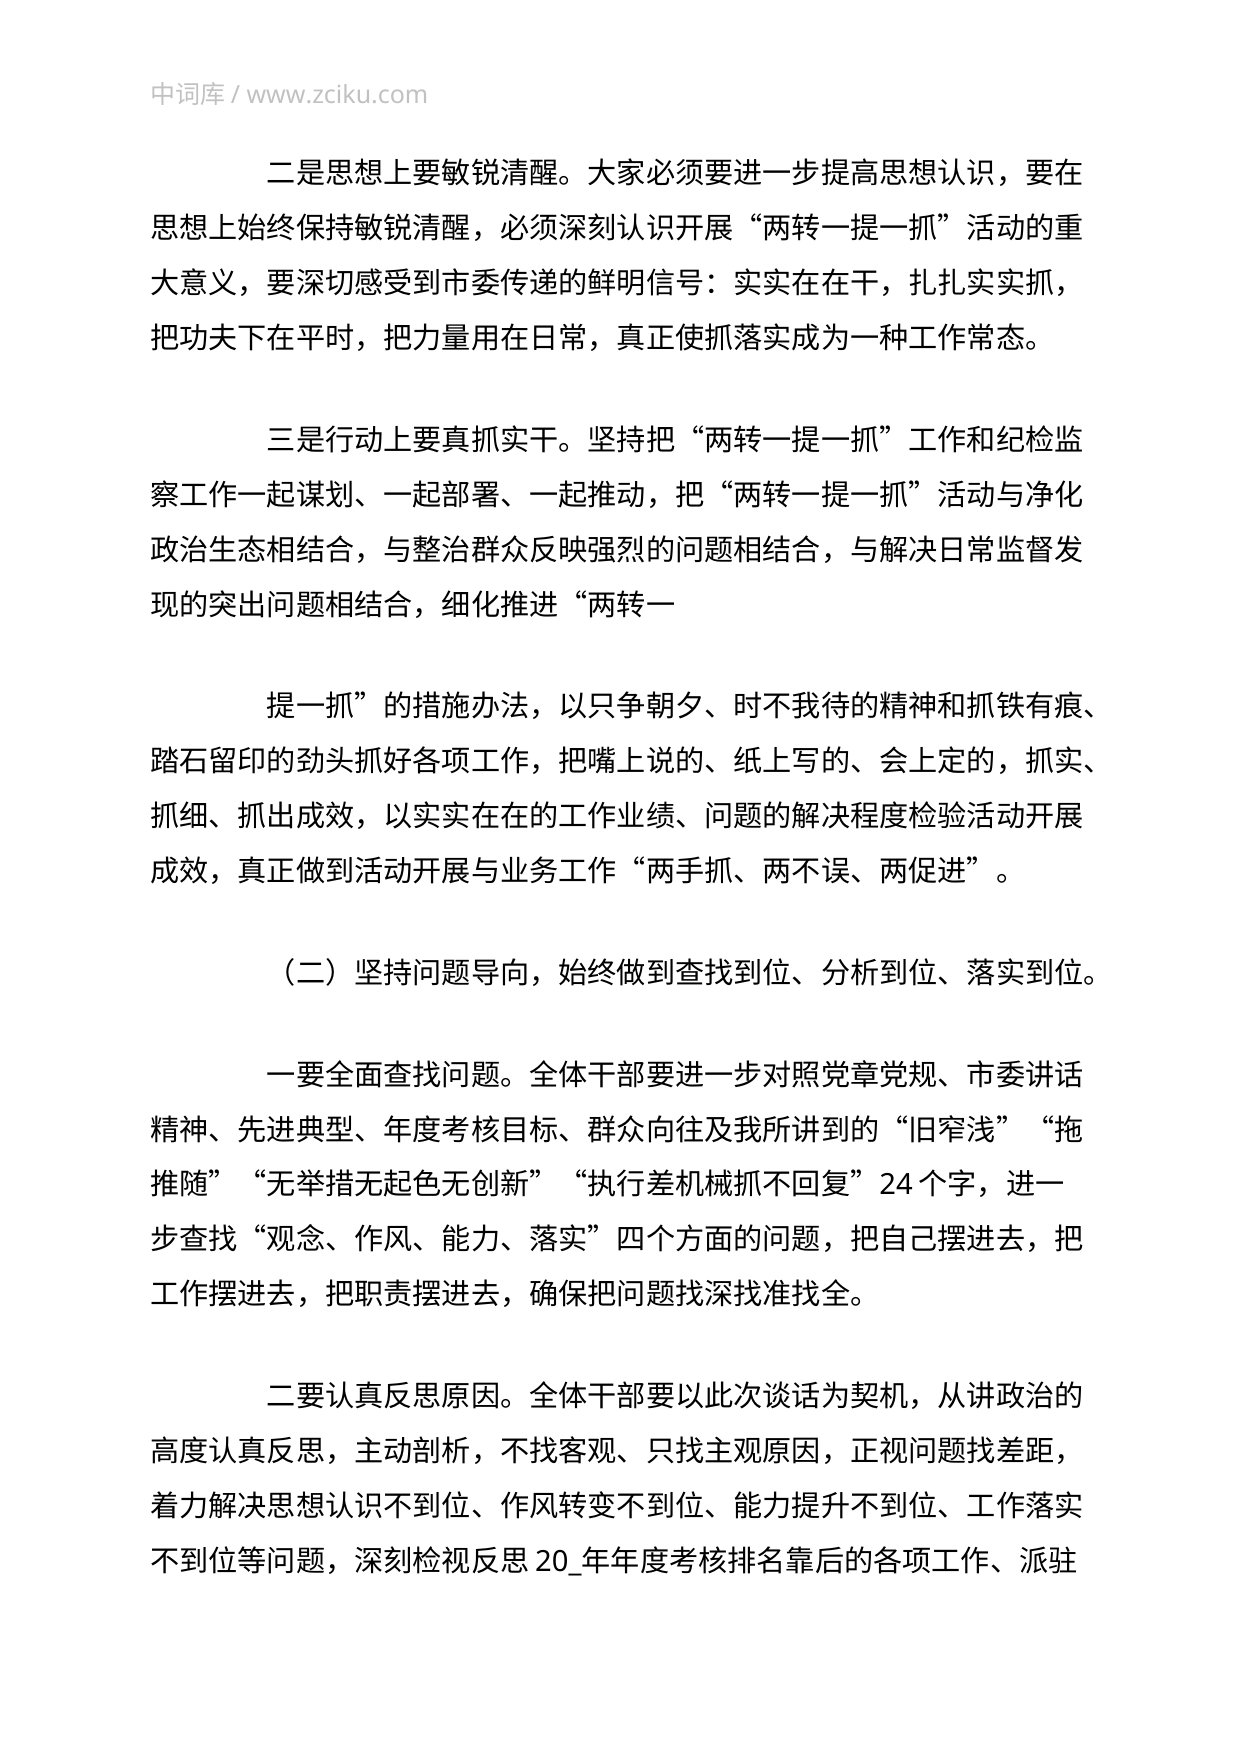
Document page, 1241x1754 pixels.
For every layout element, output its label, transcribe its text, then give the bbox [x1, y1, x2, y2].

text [150, 1373, 1090, 1580]
text 二是思想上要敏锐清醒。大家必须要进一步提高思想认识，要在思想上始终保持敏锐清醒，必须深刻认识开展“两转一提一抓”活动的重大意义，要深切感受到市委传递的鲜明信号：实实在在干，扎扎实实抓，把功夫下在平时，把力量用在日常，真正使抓落实成为一种工作常态。 [150, 150, 1090, 357]
text 一要全面查找问题。全体干部要进一步对照党章党规、市委讲话精神、先进典型、年度考核目标、群众向往及我所讲到的“旧窄浅”“拖推随”“无举措无起色无创新”“执行差机械抓不回复”24个字，进一步查找“观念、作风、能力、落实”四个方面的问题，把自己摆进去，把工作摆进去，把职责摆进去，确保把问题找深找准找全。 [150, 1051, 1090, 1313]
text 三是行动上要真抓实干。坚持把“两转一提一抓”工作和纪检监察工作一起谋划、一起部署、一起推动，把“两转一提一抓”活动与净化政治生态相结合，与整治群众反映强烈的问题相结合，与解决日常监督发现的突出问题相结合，细化推进“两转一 [150, 416, 1090, 623]
text 提一抓”的措施办法，以只争朝夕、时不我待的精神和抓铁有痕、踏石留印的劲头抓好各项工作，把嘴上说的、纸上写的、会上定的，抓实、抓细、抓出成效，以实实在在的工作业绩、问题的解决程度检验活动开展成效，真正做到活动开展与业务工作“两手抓、两不误、两促进”。 [150, 683, 1090, 890]
text （二）坚持问题导向，始终做到查找到位、分析到位、落实到位。 [150, 949, 1090, 992]
